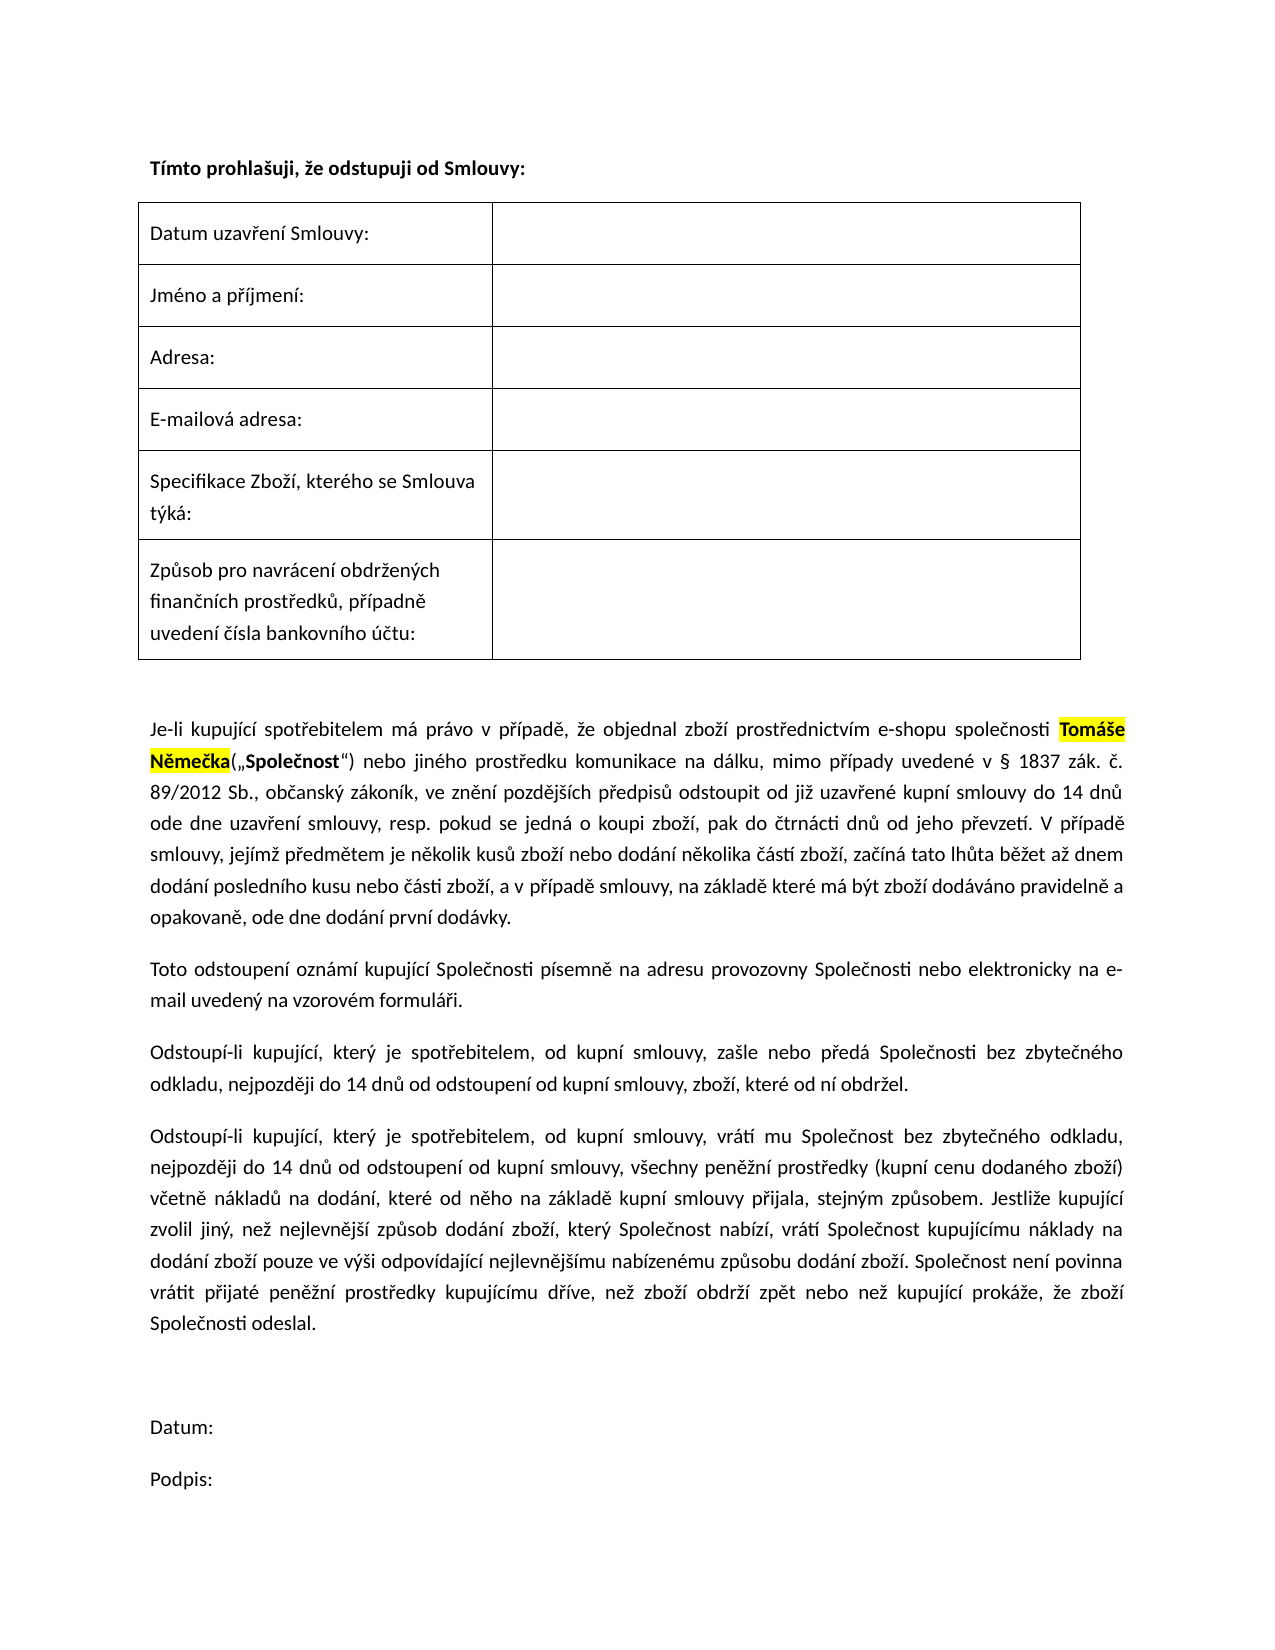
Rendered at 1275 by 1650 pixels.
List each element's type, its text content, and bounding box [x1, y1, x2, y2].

table_cell Způsob pro navrácení obdržených finančních prostředků, případně uvedení čísla bankovního účtu: [139, 540, 492, 659]
table_cell Jméno a příjmení: [139, 265, 492, 326]
table_cell [493, 389, 1080, 450]
text Odstoupí-li kupující, který je spotřebitelem, od kupní smlouvy, vrátí mu Společnost bez zbytečného odkladu, nejpozději do 14 dnů od odstoupení od kupní smlouvy, všechny peněžní prostředky (kupní cenu dodaného zboží) včetně nákladů na dodání, které od něho na základě kupní smlouvy přijala, stejným způsobem. Jestliže kupující zvolil jiný, než nejlevnější způsob dodání zboží, který Společnost nabízí, vrátí Společnost kupujícímu náklady na dodání zboží pouze ve výši odpovídající nejlevnějšímu nabízenému způsobu dodání zboží. Společnost není povinna vrátit přijaté peněžní prostředky kupujícímu dříve, než zboží obdrží zpět nebo než kupující prokáže, že zboží Společnosti odeslal. [150, 1118, 1125, 1337]
text Podpis: [150, 1462, 1125, 1493]
table_cell [493, 540, 1080, 659]
table_cell Specifikace Zboží, kterého se Smlouva týká: [139, 451, 492, 539]
text Datum: [150, 1410, 1125, 1441]
table_cell [493, 265, 1080, 326]
table_cell Adresa: [139, 327, 492, 388]
text Je-li kupující spotřebitelem má právo v případě, že objednal zboží prostřednictvím e-shopu společnosti Tomáše Němečka(„Společnost“) nebo jiného prostředku komunikace na dálku, mimo případy uvedené v § 1837 zák. č. 89/2012 Sb., občanský zákoník, ve znění pozdějších předpisů odstoupit od již uzavřené kupní smlouvy do 14 dnů ode dne uzavření smlouvy, resp. pokud se jedná o koupi zboží, pak do čtrnácti dnů od jeho převzetí. V případě smlouvy, jejímž předmětem je několik kusů zboží nebo dodání několika částí zboží, začíná tato lhůta běžet až dnem dodání posledního kusu nebo části zboží, a v případě smlouvy, na základě které má být zboží dodáváno pravidelně a opakovaně, ode dne dodání první dodávky. [150, 712, 1125, 931]
text Toto odstoupení oznámí kupující Společnosti písemně na adresu provozovny Společnosti nebo elektronicky na e-mail uvedený na vzorovém formuláři. [150, 951, 1125, 1014]
table_cell [493, 327, 1080, 388]
table_header [493, 203, 1080, 264]
table_cell E-mailová adresa: [139, 389, 492, 450]
text Odstoupí-li kupující, který je spotřebitelem, od kupní smlouvy, zašle nebo předá Společnosti bez zbytečného odkladu, nejpozději do 14 dnů od odstoupení od kupní smlouvy, zboží, které od ní obdržel. [150, 1035, 1125, 1097]
table_header Datum uzavření Smlouvy: [139, 203, 492, 264]
text Tímto prohlašuji, že odstupuji od Smlouvy: [150, 150, 1125, 181]
table_cell [493, 451, 1080, 539]
